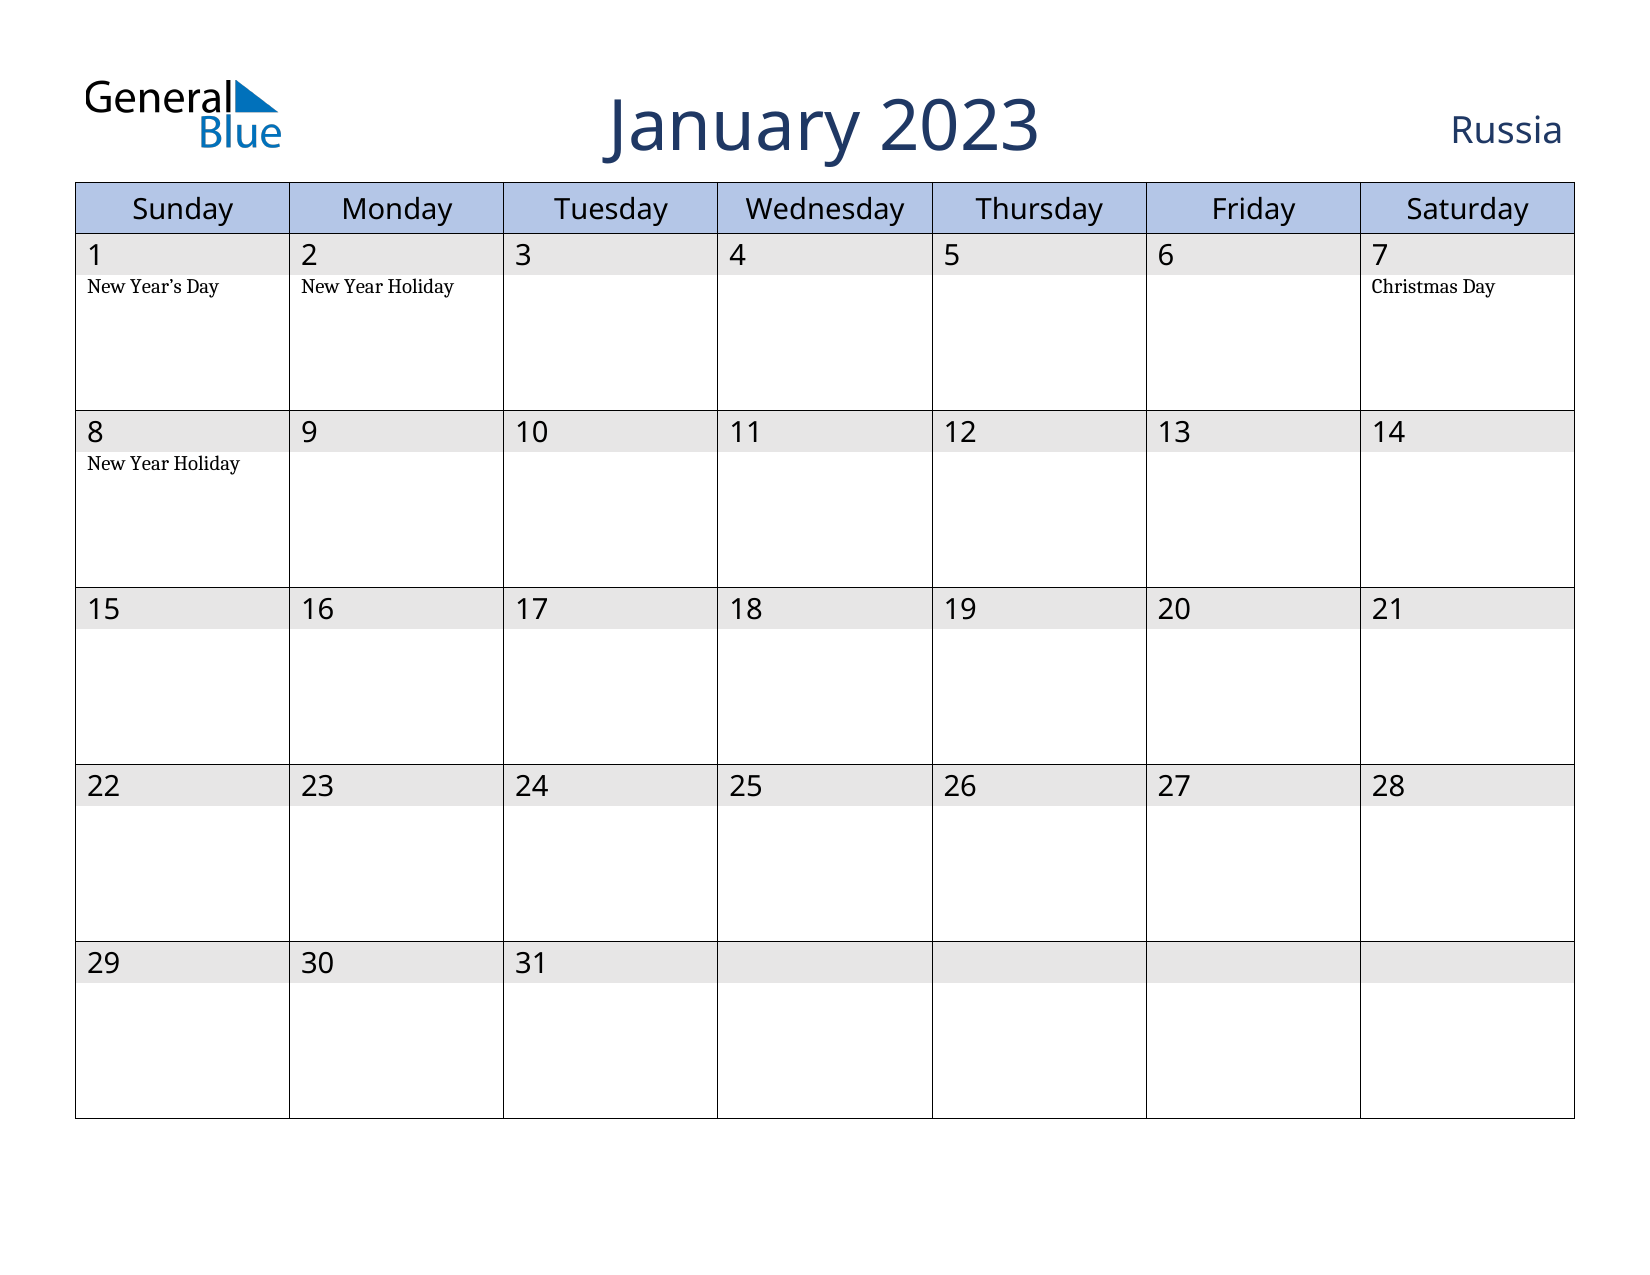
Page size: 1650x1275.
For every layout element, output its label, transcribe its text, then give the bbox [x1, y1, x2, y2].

table_cell New Year Holiday [290, 275, 503, 410]
table_cell [504, 983, 717, 1118]
table_cell [1361, 942, 1574, 983]
table_cell 2 [290, 234, 503, 275]
table_cell [933, 983, 1146, 1118]
table_cell 17 [504, 588, 717, 629]
table_cell [290, 806, 503, 941]
table_cell [718, 806, 932, 941]
table_cell 29 [76, 942, 289, 983]
table_cell 4 [718, 234, 932, 275]
table_cell [718, 942, 932, 983]
table_cell 12 [933, 411, 1146, 452]
table_cell [76, 629, 289, 764]
table_cell 3 [504, 234, 717, 275]
table_cell 30 [290, 942, 503, 983]
table_cell 20 [1147, 588, 1360, 629]
table_cell 27 [1147, 765, 1360, 806]
table_cell [1147, 806, 1360, 941]
table_cell [1147, 629, 1360, 764]
table_cell 6 [1147, 234, 1360, 275]
table_cell 15 [76, 588, 289, 629]
table_cell [1147, 942, 1360, 983]
table_cell [1147, 452, 1360, 587]
table_cell [1361, 629, 1574, 764]
table_cell 7 [1361, 234, 1574, 275]
table_cell [504, 629, 717, 764]
table_cell Tuesday [504, 183, 717, 233]
table_cell Thursday [933, 183, 1146, 233]
table_cell [290, 629, 503, 764]
table_cell [76, 806, 289, 941]
table_cell 25 [718, 765, 932, 806]
table_cell 10 [504, 411, 717, 452]
table_cell 24 [504, 765, 717, 806]
table_cell [1147, 983, 1360, 1118]
table_cell 1 [76, 234, 289, 275]
table_cell 26 [933, 765, 1146, 806]
table_cell [933, 806, 1146, 941]
table_cell Friday [1147, 183, 1360, 233]
table_cell 9 [290, 411, 503, 452]
table_cell [290, 452, 503, 587]
table_cell [504, 806, 717, 941]
table_header [76, 75, 503, 182]
table_cell [933, 629, 1146, 764]
table_cell [504, 275, 717, 410]
table_cell Sunday [76, 183, 289, 233]
table_cell 19 [933, 588, 1146, 629]
table_cell [933, 942, 1146, 983]
table_cell Saturday [1361, 183, 1574, 233]
table_cell New Year Holiday [76, 452, 289, 587]
table_cell Christmas Day [1361, 275, 1574, 410]
table_cell 23 [290, 765, 503, 806]
table_cell 22 [76, 765, 289, 806]
table_cell [76, 983, 289, 1118]
table_header Russia [1146, 75, 1574, 182]
table_header January 2023 [504, 75, 1146, 182]
table_cell 14 [1361, 411, 1574, 452]
table_cell 21 [1361, 588, 1574, 629]
table_cell [718, 452, 932, 587]
table_cell 5 [933, 234, 1146, 275]
table_cell 8 [76, 411, 289, 452]
table_cell [933, 452, 1146, 587]
table_cell [718, 275, 932, 410]
table_cell 18 [718, 588, 932, 629]
table_cell 31 [504, 942, 717, 983]
table_cell 16 [290, 588, 503, 629]
table_cell [504, 452, 717, 587]
table_cell [718, 983, 932, 1118]
table_cell Wednesday [718, 183, 932, 233]
table_cell 28 [1361, 765, 1574, 806]
table_cell 13 [1147, 411, 1360, 452]
table_cell [290, 983, 503, 1118]
table_cell [718, 629, 932, 764]
table_cell [1361, 983, 1574, 1118]
table_cell [1147, 275, 1360, 410]
table_cell [1361, 452, 1574, 587]
table_cell Monday [290, 183, 503, 233]
table_cell [1361, 806, 1574, 941]
picture [86, 80, 281, 148]
table_cell 11 [718, 411, 932, 452]
table_cell [933, 275, 1146, 410]
table_cell New Year’s Day [76, 275, 289, 410]
